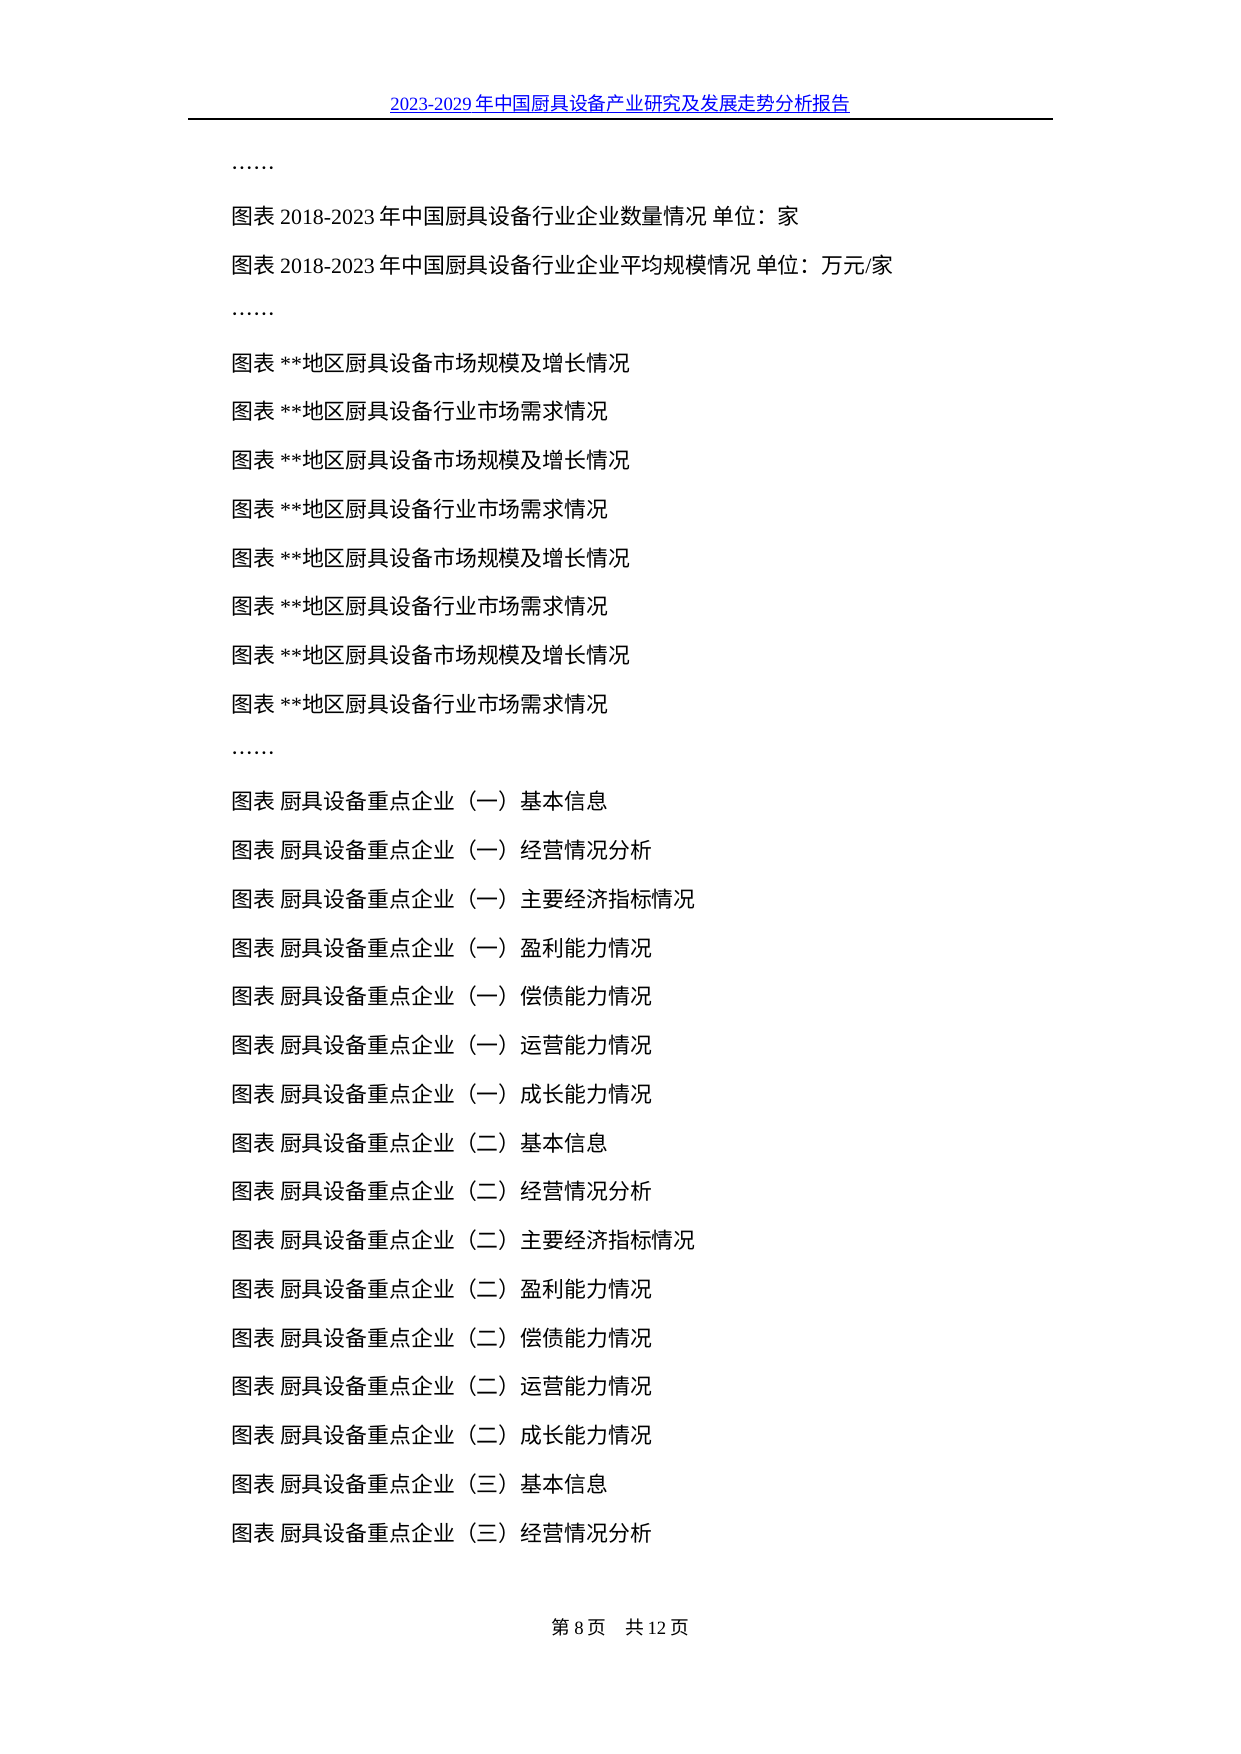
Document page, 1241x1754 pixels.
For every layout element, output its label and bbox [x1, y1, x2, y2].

text [187, 150, 1053, 1548]
